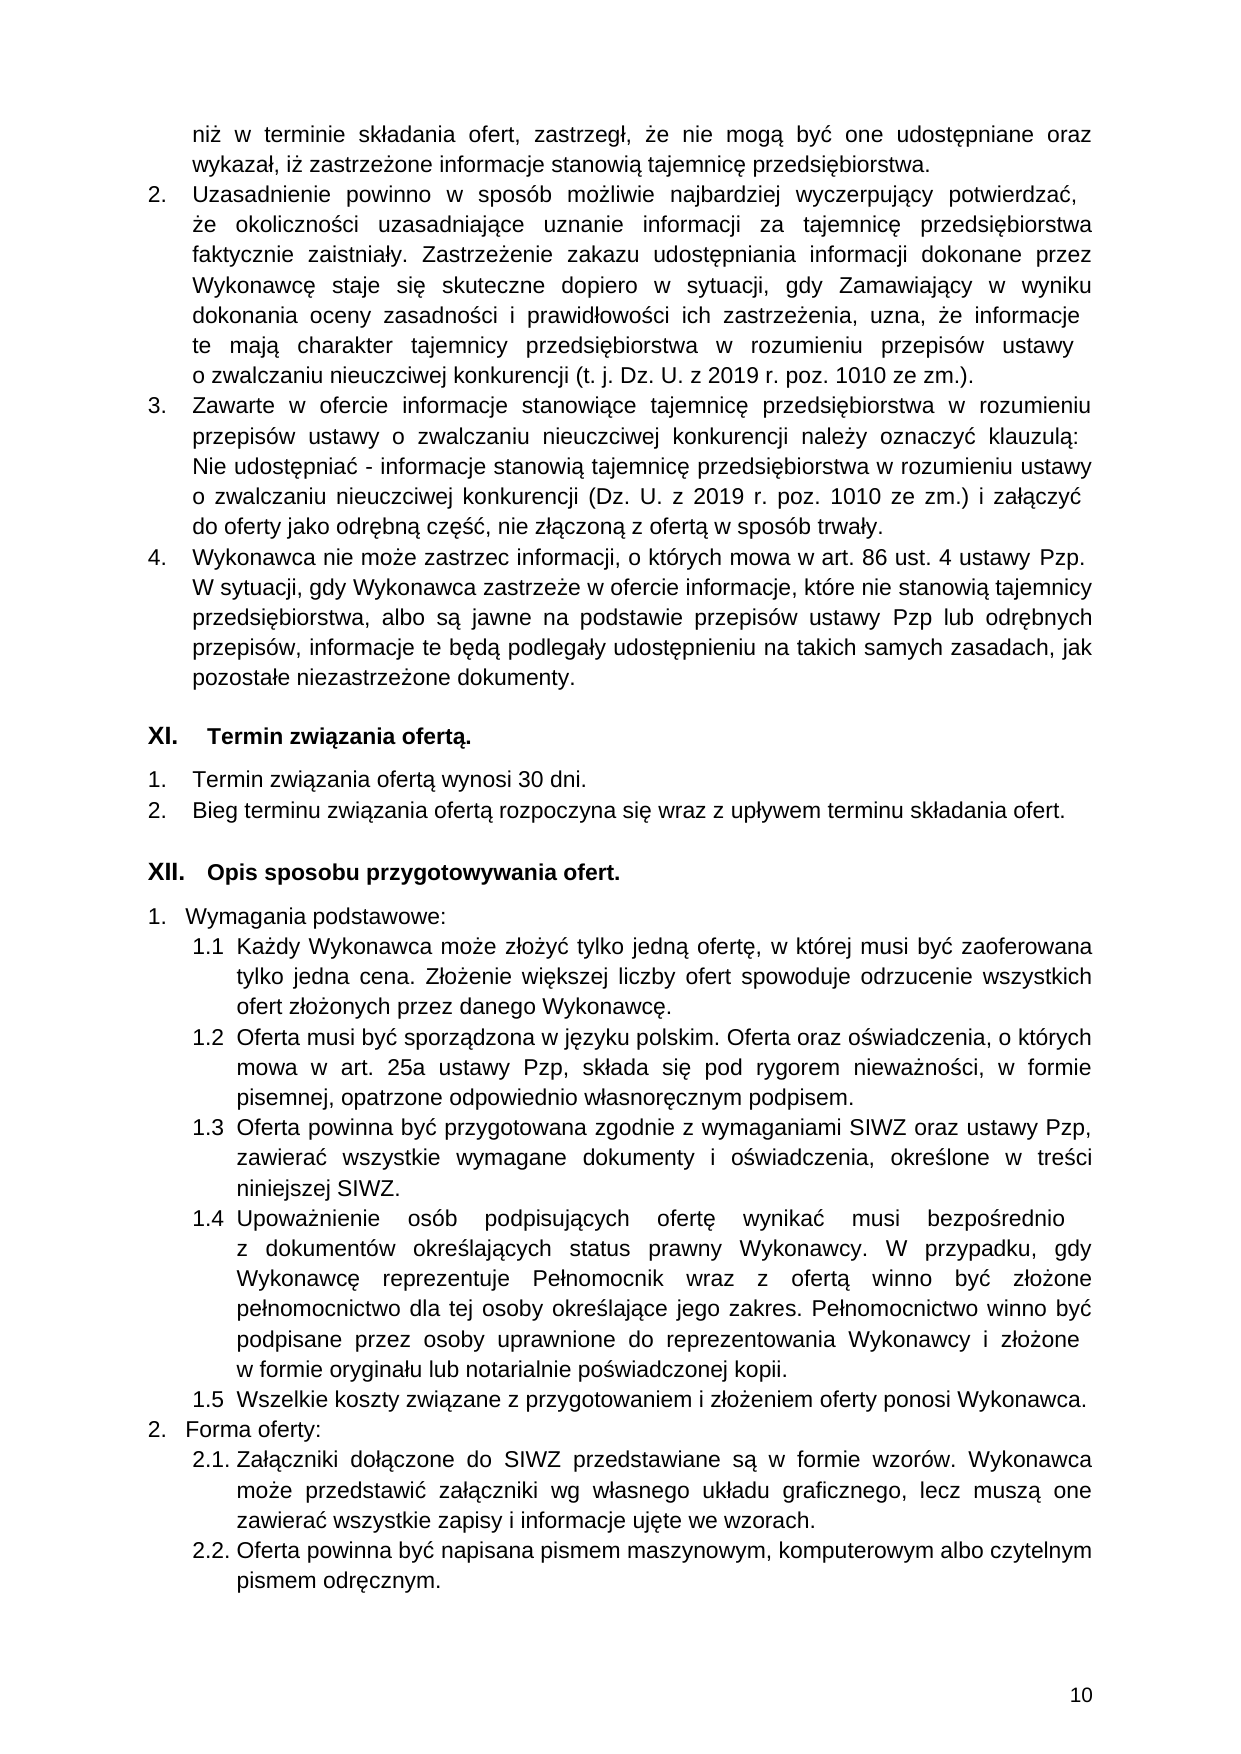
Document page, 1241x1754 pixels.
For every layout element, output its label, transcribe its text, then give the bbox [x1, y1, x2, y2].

list Załączniki dołączone do SIWZ przedstawiane są w formie wzorów. Wykonawca może przedstawić załączniki wg własnego układu graficznego, lecz muszą one zawierać wszystkie zapisy i informacje ujęte we wzorach. [192, 1446, 1092, 1533]
list Termin związania ofertą. [148, 721, 1092, 750]
list Upoważnienie osób podpisujących ofertę wynikać musi bezpośrednio z dokumentów określających status prawny Wykonawcy. W przypadku, gdy Wykonawcę reprezentuje Pełnomocnik wraz z ofertą winno być złożone pełnomocnictwo dla tej osoby określające jego zakres. Pełnomocnictwo winno być podpisane przez osoby uprawnione do reprezentowania Wykonawcy i złożone w formie oryginału lub notarialnie poświadczonej kopii. [192, 1205, 1092, 1382]
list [148, 121, 1092, 177]
list Wszelkie koszty związane z przygotowaniem i złożeniem oferty ponosi Wykonawca. [192, 1386, 1092, 1412]
list Forma oferty: [148, 1416, 1092, 1442]
list Oferta musi być sporządzona w języku polskim. Oferta oraz oświadczenia, o których mowa w art. 25a ustawy Pzp, składa się pod rygorem nieważności, w formie pisemnej, opatrzone odpowiednio własnoręcznym podpisem. [192, 1023, 1092, 1110]
list Oferta powinna być napisana pismem maszynowym, komputerowym albo czytelnym pismem odręcznym. [192, 1537, 1092, 1593]
list Bieg terminu związania ofertą rozpoczyna się wraz z upływem terminu składania ofert. [148, 797, 1092, 823]
list Termin związania ofertą wynosi 30 dni. [148, 766, 1092, 793]
list Oferta powinna być przygotowana zgodnie z wymaganiami SIWZ oraz ustawy Pzp, zawierać wszystkie wymagane dokumenty i oświadczenia, określone w treści niniejszej SIWZ. [192, 1114, 1092, 1201]
list Zawarte w ofercie informacje stanowiące tajemnicę przedsiębiorstwa w rozumieniu przepisów ustawy o zwalczaniu nieuczciwej konkurencji należy oznaczyć klauzulą: Nie udostępniać - informacje stanowią tajemnicę przedsiębiorstwa w rozumieniu ustawy o zwalczaniu nieuczciwej konkurencji (Dz. U. z 2019 r. poz. 1010 ze zm.) i załączyć do oferty jako odrębną część, nie złączoną z ofertą w sposób trwały. [148, 392, 1092, 540]
list Wymagania podstawowe: [148, 903, 1092, 929]
list Opis sposobu przygotowywania ofert. [148, 857, 1092, 886]
list Wykonawca nie może zastrzec informacji, o których mowa w art. 86 ust. 4 ustawy Pzp. W sytuacji, gdy Wykonawca zastrzeże w ofercie informacje, które nie stanowią tajemnicy przedsiębiorstwa, albo są jawne na podstawie przepisów ustawy Pzp lub odrębnych przepisów, informacje te będą podlegały udostępnieniu na takich samych zasadach, jak pozostałe niezastrzeżone dokumenty. [148, 543, 1092, 691]
list Każdy Wykonawca może złożyć tylko jedną ofertę, w której musi być zaoferowana tylko jedna cena. Złożenie większej liczby ofert spowoduje odrzucenie wszystkich ofert złożonych przez danego Wykonawcę. [192, 933, 1092, 1019]
list Uzasadnienie powinno w sposób możliwie najbardziej wyczerpujący potwierdzać, że okoliczności uzasadniające uznanie informacji za tajemnicę przedsiębiorstwa faktycznie zaistniały. Zastrzeżenie zakazu udostępniania informacji dokonane przez Wykonawcę staje się skuteczne dopiero w sytuacji, gdy Zamawiający w wyniku dokonania oceny zasadności i prawidłowości ich zastrzeżenia, uzna, że informacje te mają charakter tajemnicy przedsiębiorstwa w rozumieniu przepisów ustawy o zwalczaniu nieuczciwej konkurencji (t. j. Dz. U. z 2019 r. poz. 1010 ze zm.). [148, 181, 1092, 389]
